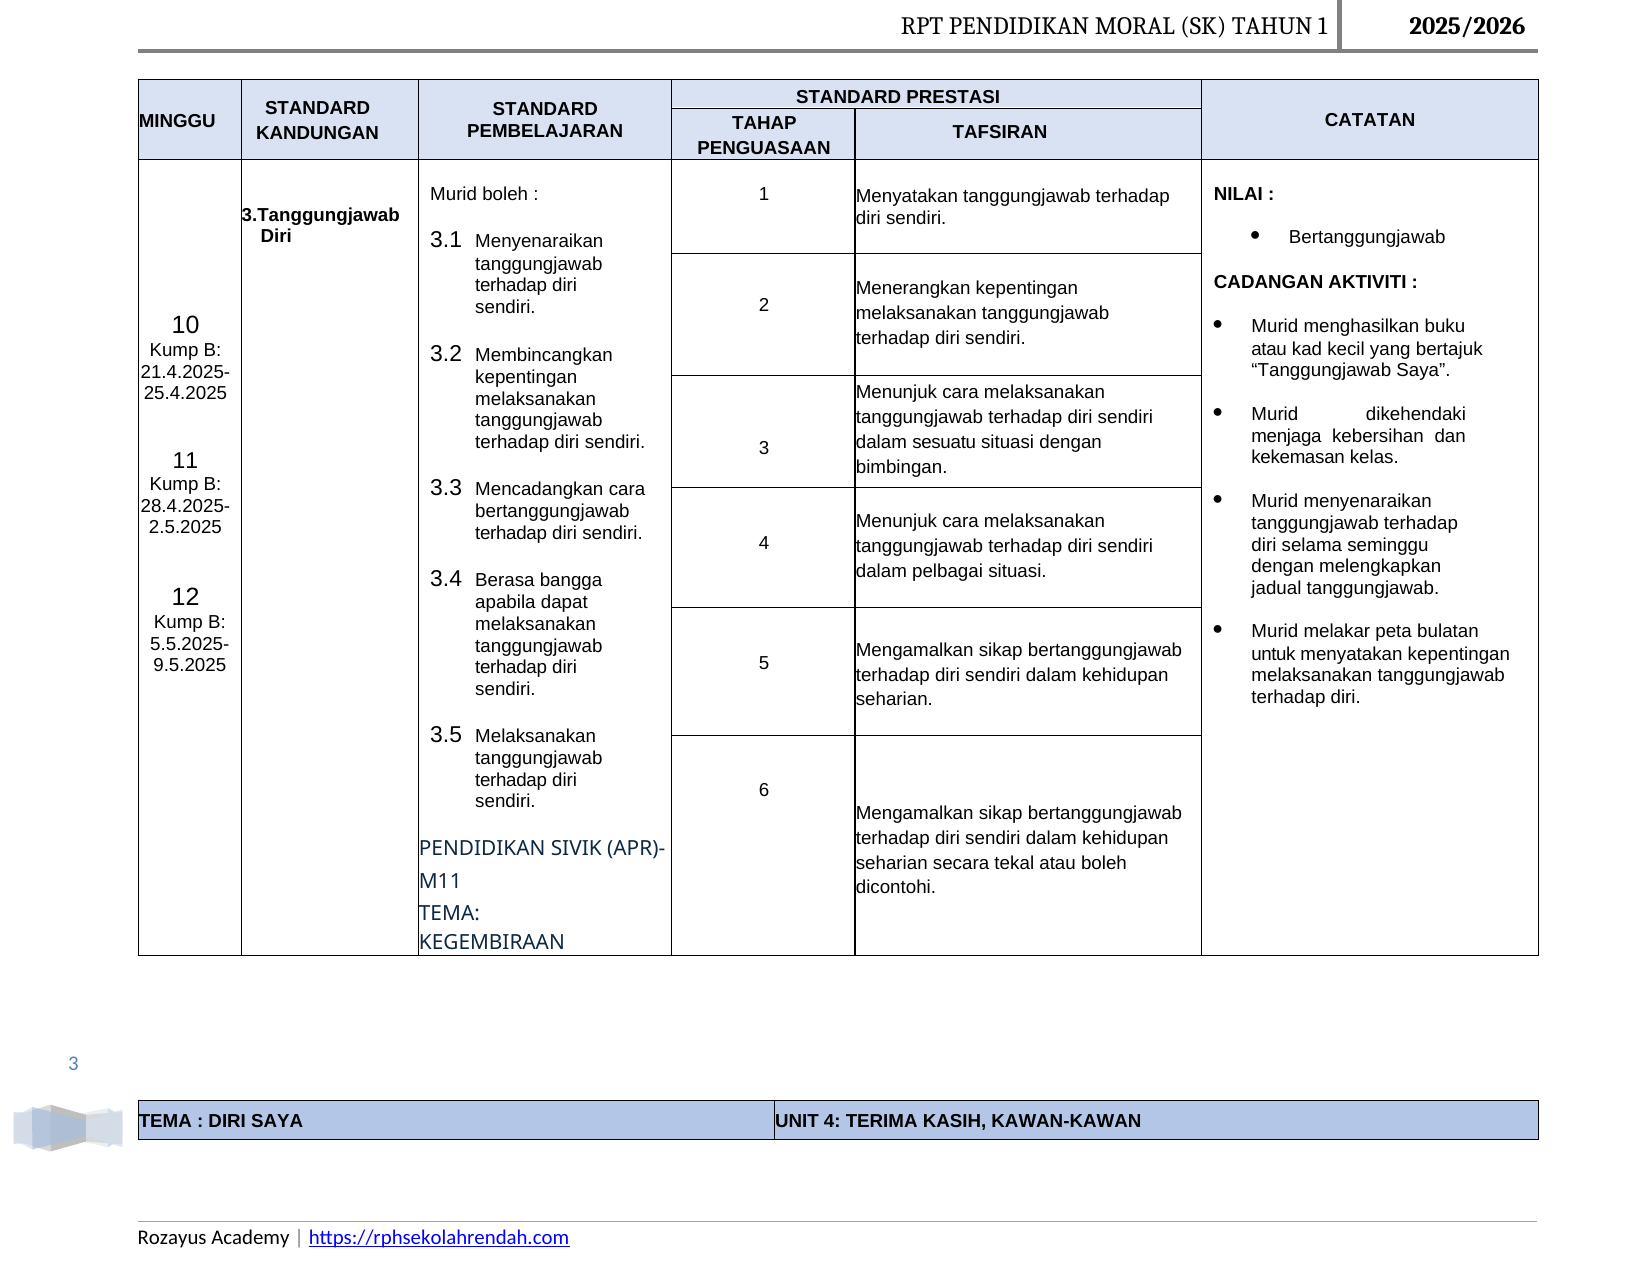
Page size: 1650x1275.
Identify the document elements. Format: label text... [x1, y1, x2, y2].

table_cell 10 Kump B: 21.4.2025-25.4.2025 11 Kump B: 28.4.2025-2.5.2025 12 Kump B: 5.5.2025-9.5.2025 [139, 160, 241, 955]
table_cell TAHAP PENGUASAAN [672, 109, 854, 159]
table_cell 4 [672, 488, 854, 607]
table_header UNIT 4: TERIMA KASIH, KAWAN-KAWAN [775, 1101, 1538, 1139]
table_cell TAFSIRAN [856, 109, 1201, 159]
table_cell 6 [672, 736, 854, 955]
table_cell Menunjuk cara melaksanakan tanggungjawab terhadap diri sendiri dalam pelbagai situasi. [856, 488, 1201, 607]
table_header TEMA : DIRI SAYA [139, 1101, 774, 1139]
table_cell 3 [672, 376, 854, 487]
table_cell Menyatakan tanggungjawab terhadap diri sendiri. [856, 160, 1201, 253]
table_cell Menerangkan kepentingan melaksanakan tanggungjawab terhadap diri sendiri. [856, 254, 1201, 374]
table_cell Menunjuk cara melaksanakan tanggungjawab terhadap diri sendiri dalam sesuatu situasi dengan bimbingan. [856, 376, 1201, 487]
table_cell Murid boleh : Menyenaraikan tanggungjawab terhadap diri sendiri. Membincangkan kepentingan melaksanakan tanggungjawab terhadap diri sendiri. Mencadangkan cara bertanggungjawab terhadap diri sendiri. Berasa bangga apabila dapat melaksanakan tanggungjawab terhadap diri sendiri. Melaksanakan tanggungjawab terhadap diri sendiri. PENDIDIKAN SIVIK (APR)-M11 TEMA: KEGEMBIRAAN [419, 160, 671, 955]
table_cell 1 [672, 160, 854, 253]
table_cell NILAI : Bertanggungjawab CADANGAN AKTIVITI : Murid menghasilkan buku atau kad kecil yang bertajuk “Tanggungjawab Saya”. Murid dikehendaki menjaga kebersihan dan kekemasan kelas. Murid menyenaraikan tanggungjawab terhadap diri selama seminggu dengan melengkapkan jadual tanggungjawab. Murid melakar peta bulatan untuk menyatakan kepentingan melaksanakan tanggungjawab terhadap diri. [1202, 160, 1538, 955]
table_cell STANDARD PRESTASI [672, 80, 1201, 107]
table_cell Mengamalkan sikap bertanggungjawab terhadap diri sendiri dalam kehidupan seharian secara tekal atau boleh dicontohi. [856, 736, 1201, 955]
table_cell 5 [672, 608, 854, 735]
table_cell STANDARD PEMBELAJARAN [419, 80, 671, 159]
table_cell STANDARD KANDUNGAN [242, 80, 418, 159]
table_cell 2 [672, 254, 854, 374]
table_cell MINGGU [139, 80, 241, 159]
table_cell Mengamalkan sikap bertanggungjawab terhadap diri sendiri dalam kehidupan seharian. [856, 608, 1201, 735]
table_cell CATATAN [1202, 80, 1538, 159]
table_cell 3.Tanggungjawab Diri [242, 160, 418, 955]
